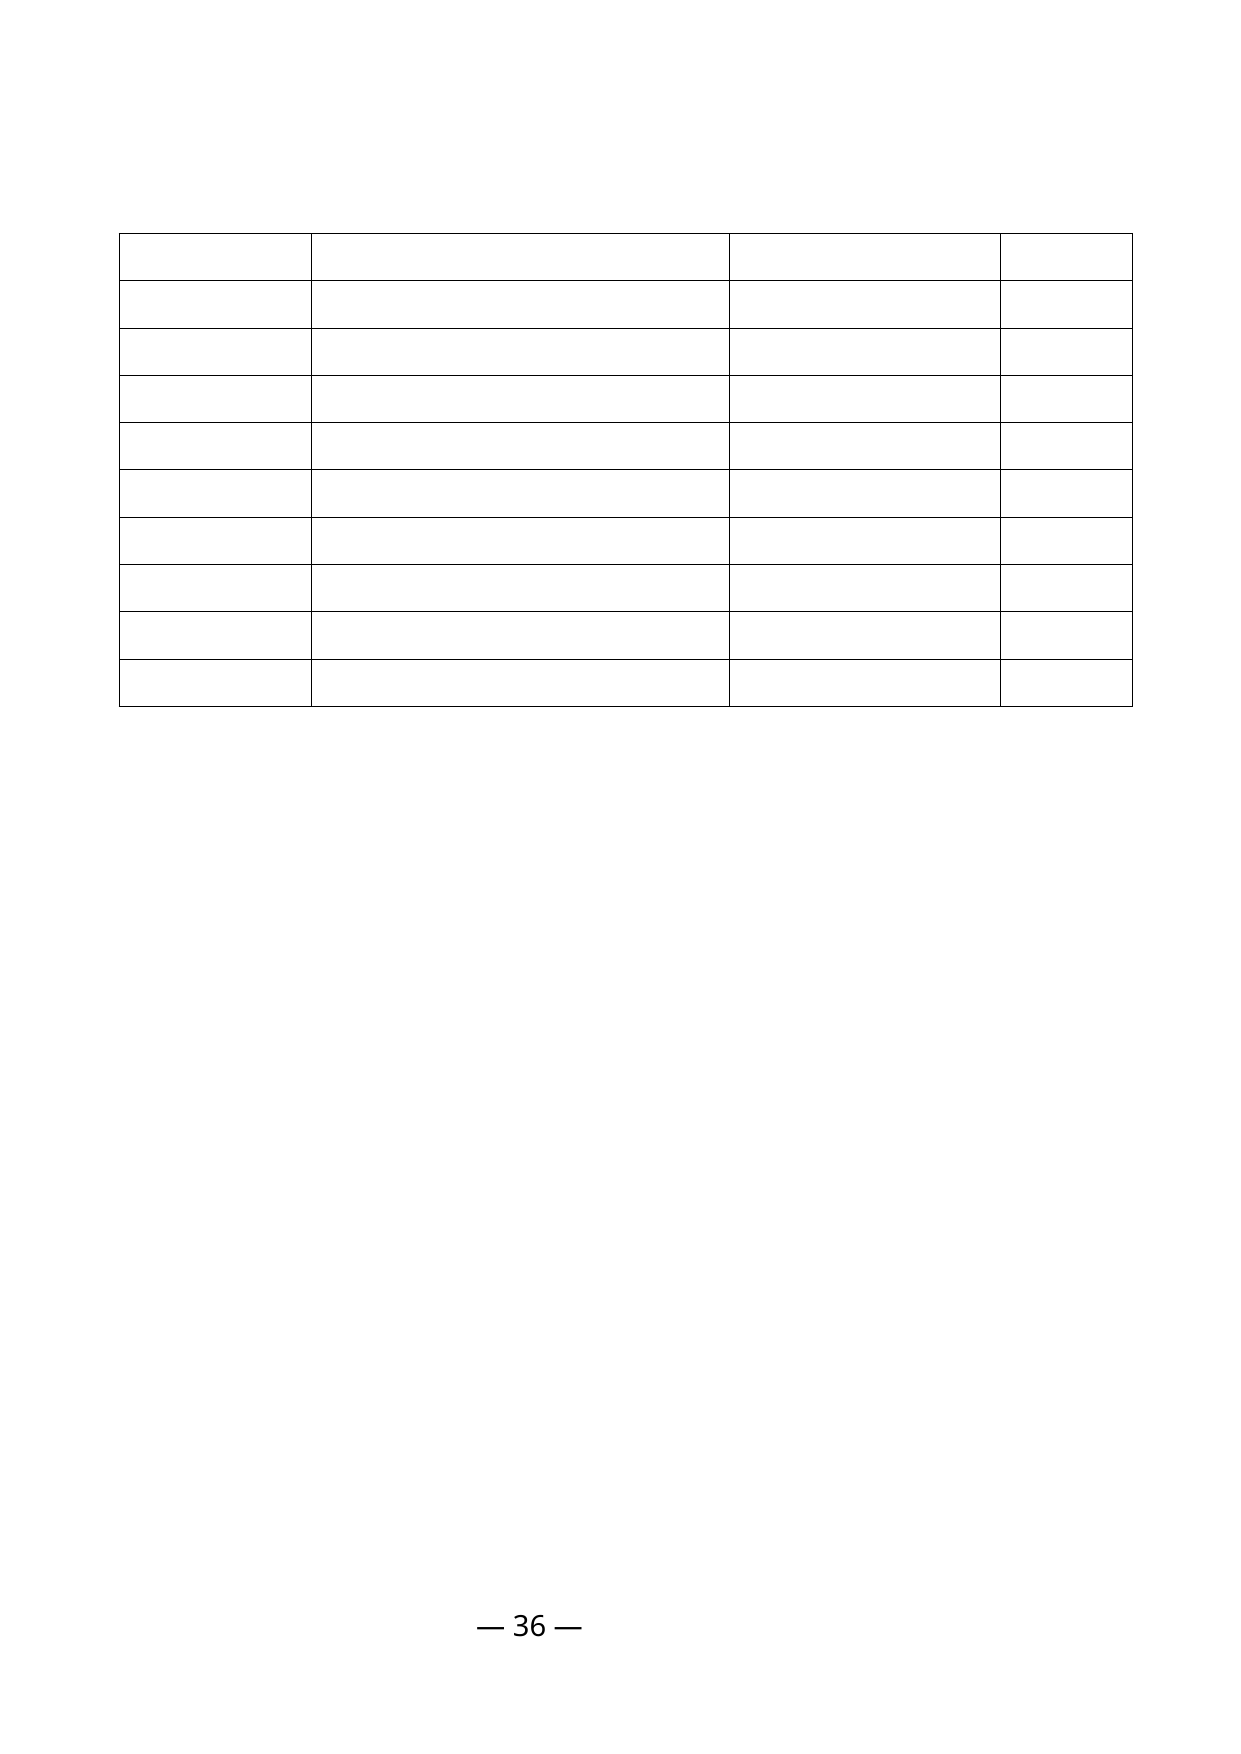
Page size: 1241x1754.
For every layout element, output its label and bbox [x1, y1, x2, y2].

table_cell [1001, 234, 1132, 280]
table_cell [730, 660, 1000, 706]
table_cell [1001, 612, 1132, 658]
table_cell [312, 660, 729, 706]
table_cell [312, 281, 729, 327]
table_cell [120, 470, 311, 517]
table_cell [120, 376, 311, 422]
table_cell [312, 234, 729, 280]
table_cell [730, 470, 1000, 517]
table_cell [120, 281, 311, 327]
table_cell [120, 423, 311, 469]
table_cell [120, 234, 311, 280]
table_cell [312, 565, 729, 611]
table_cell [730, 565, 1000, 611]
table_cell [120, 612, 311, 658]
table_cell [312, 423, 729, 469]
table_cell [1001, 281, 1132, 327]
table_cell [120, 660, 311, 706]
table_cell [730, 423, 1000, 469]
table_cell [730, 612, 1000, 658]
table_cell [312, 470, 729, 517]
table_cell [120, 518, 311, 564]
table_cell [730, 281, 1000, 327]
table_cell [312, 329, 729, 375]
table_cell [120, 329, 311, 375]
table_cell [1001, 518, 1132, 564]
table_cell [312, 518, 729, 564]
table_cell [1001, 329, 1132, 375]
table_cell [1001, 376, 1132, 422]
table_cell [1001, 565, 1132, 611]
table_cell [730, 329, 1000, 375]
table_cell [1001, 470, 1132, 517]
table_cell [1001, 423, 1132, 469]
table_cell [730, 234, 1000, 280]
table_cell [120, 565, 311, 611]
table_cell [730, 376, 1000, 422]
table_cell [312, 612, 729, 658]
table_cell [312, 376, 729, 422]
table_cell [730, 518, 1000, 564]
table_cell [1001, 660, 1132, 706]
